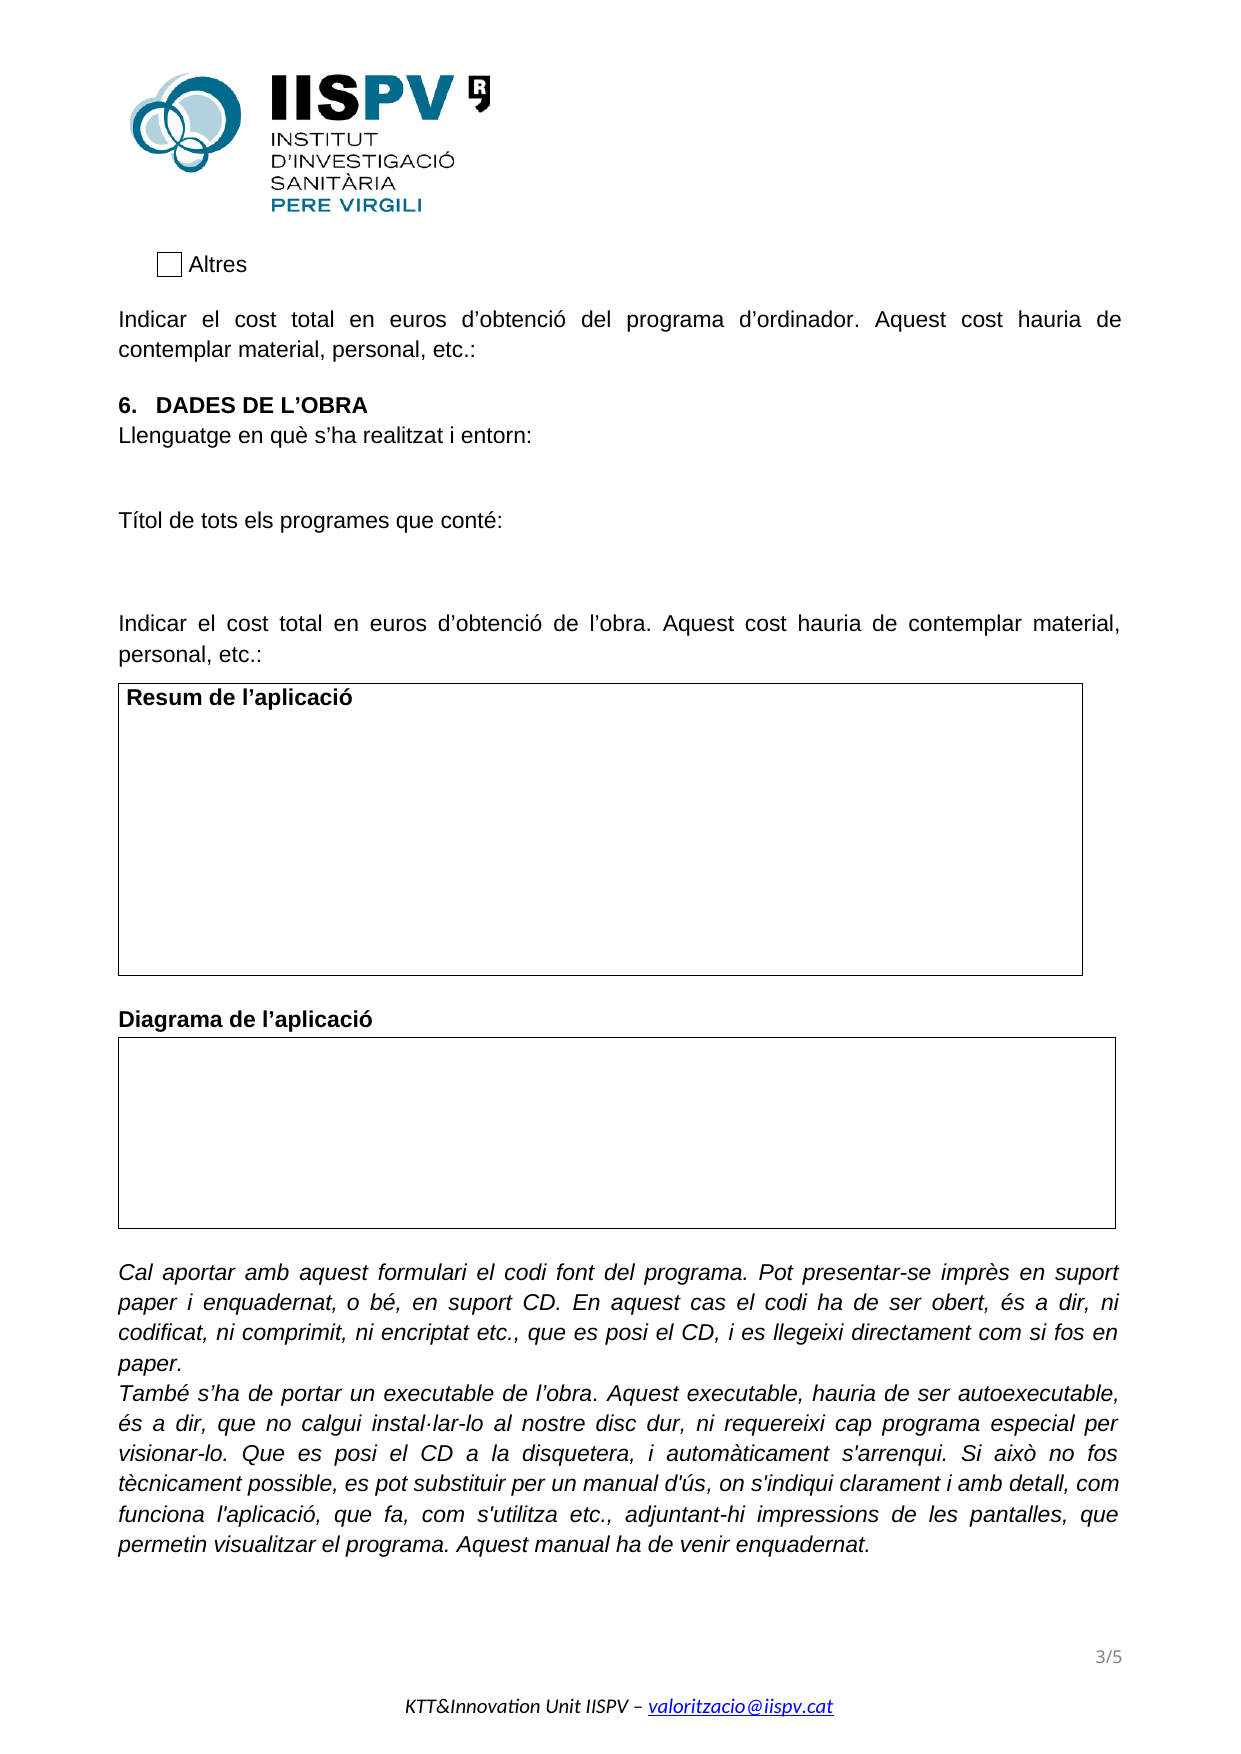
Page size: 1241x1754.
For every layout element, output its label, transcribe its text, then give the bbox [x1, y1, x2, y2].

text Cal aportar amb aquest formulari el codi font del programa. Pot presentar-se imprès en suport paper i enquadernat, o bé, en suport CD. En aquest cas el codi ha de ser obert, és a dir, ni codificat, ni comprimit, ni encriptat etc., que es posi el CD, i es llegeixi directament com si fos en paper. [118, 1259, 1122, 1376]
list DADES DE L’OBRA [118, 392, 1122, 418]
picture [124, 53, 490, 219]
table_header Resum de l’aplicació [119, 684, 1082, 975]
text Títol de tots els programes que conté: [118, 507, 1122, 533]
text Diagrama de l’aplicació [118, 1006, 1122, 1033]
text Llenguatge en què s’ha realitzat i entorn: [118, 422, 1122, 448]
text Indicar el cost total en euros d’obtenció del programa d’ordinador. Aquest cost hauria de contemplar material, personal, etc.: [118, 306, 1122, 363]
text També s’ha de portar un executable de l’obra. Aquest executable, hauria de ser autoexecutable, és a dir, que no calgui instal·lar-lo al nostre disc dur, ni requereixi cap programa especial per visionar-lo. Que es posi el CD a la disquetera, i automàticament s'arrenqui. Si això no fos tècnicament possible, es pot substituir per un manual d'ús, on s'indiqui clarament i amb detall, com funciona l'aplicació, que fa, com s'utilitza etc., adjuntant-hi impressions de les pantalles, que permetin visualitzar el programa. Aquest manual ha de venir enquadernat. [118, 1380, 1122, 1557]
text Indicar el cost total en euros d’obtenció de l’obra. Aquest cost hauria de contemplar material, personal, etc.: [118, 610, 1122, 667]
text Altres [118, 251, 1122, 277]
table_header [119, 1038, 1115, 1228]
